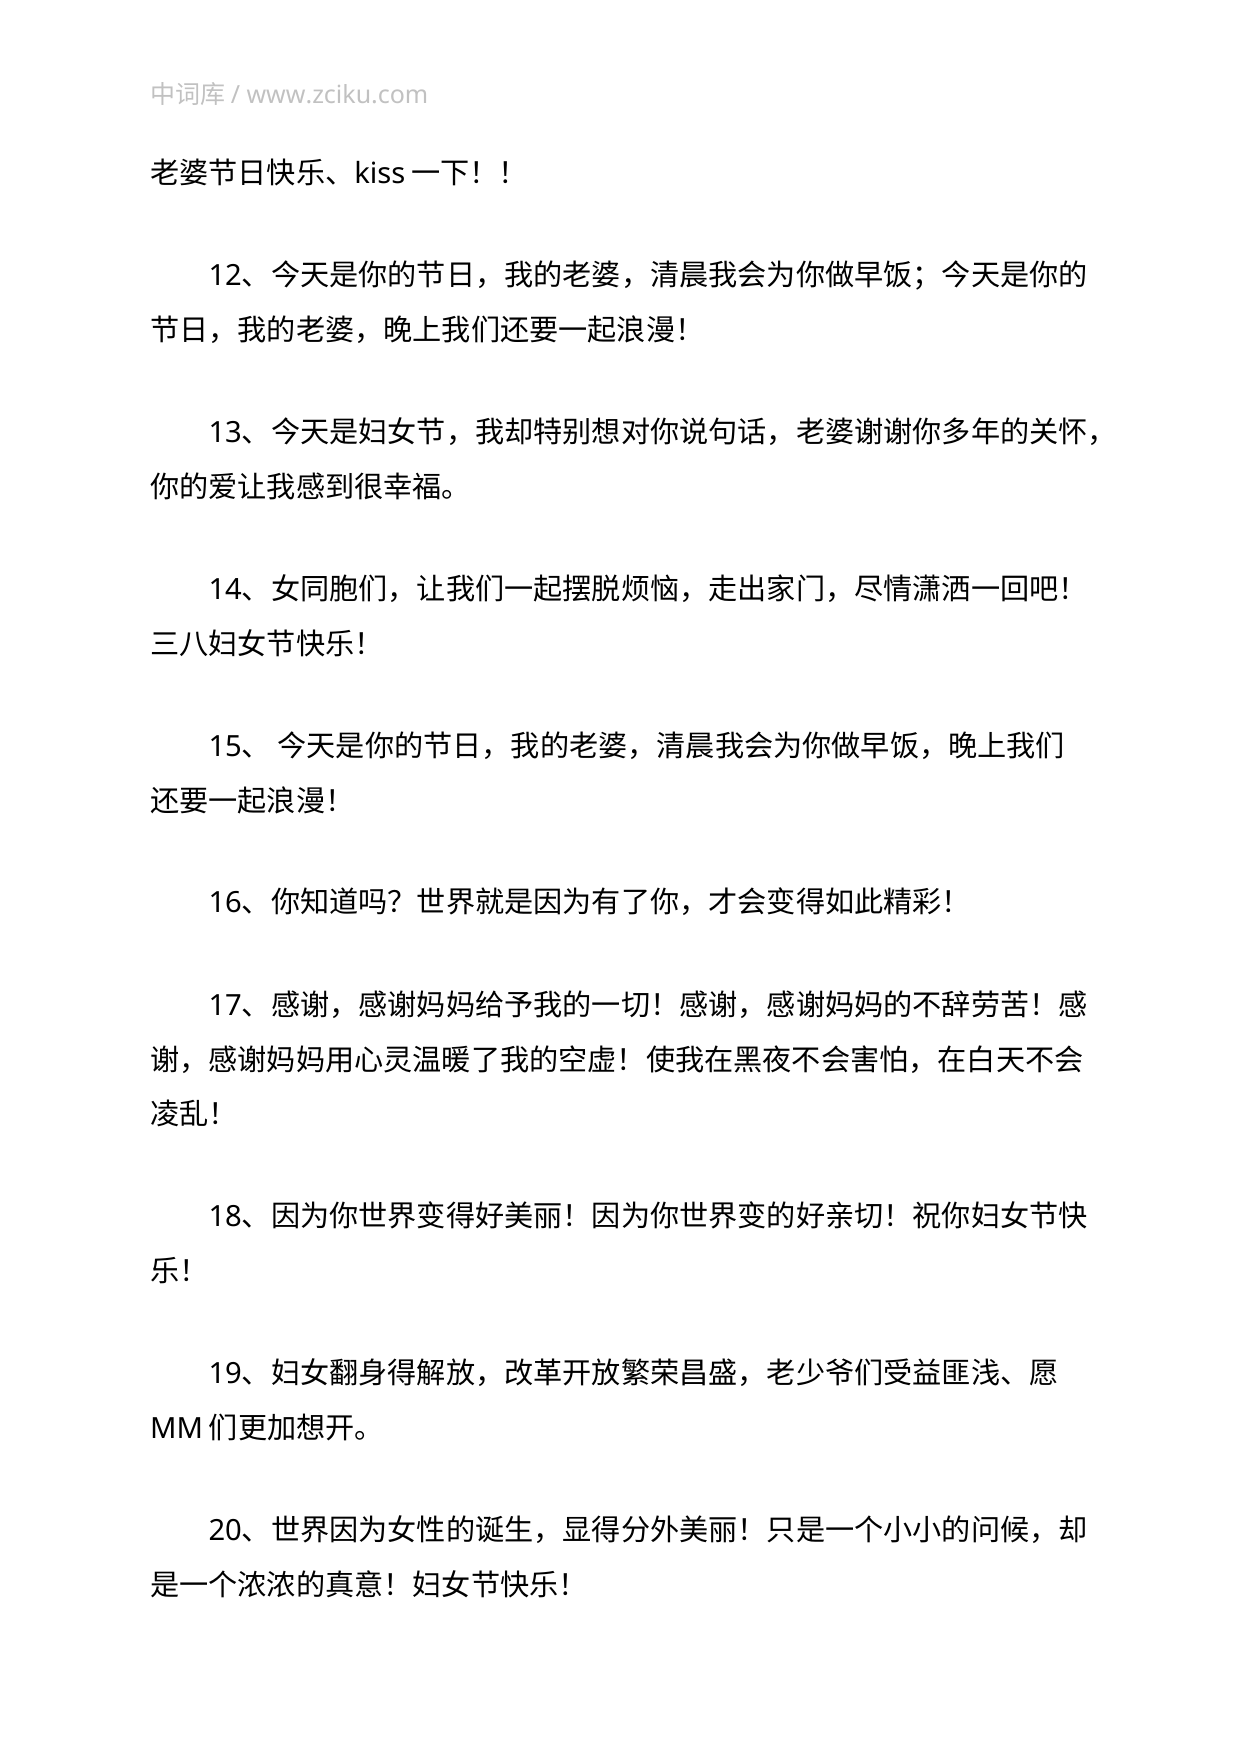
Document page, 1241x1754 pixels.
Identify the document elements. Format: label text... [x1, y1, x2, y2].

text 13、今天是妇女节，我却特别想对你说句话，老婆谢谢你多年的关怀，你的爱让我感到很幸福。 [150, 409, 1090, 506]
text 18、因为你世界变得好美丽！因为你世界变的好亲切！祝你妇女节快乐！ [150, 1193, 1090, 1290]
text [150, 150, 1090, 192]
text 15、 今天是你的节日，我的老婆，清晨我会为你做早饭，晚上我们还要一起浪漫！ [150, 722, 1090, 819]
text 19、妇女翻身得解放，改革开放繁荣昌盛，老少爷们受益匪浅、愿MM们更加想开。 [150, 1349, 1090, 1447]
text 17、感谢，感谢妈妈给予我的一切！感谢，感谢妈妈的不辞劳苦！感谢，感谢妈妈用心灵温暖了我的空虚！使我在黑夜不会害怕，在白天不会凌乱！ [150, 981, 1090, 1133]
text 14、女同胞们，让我们一起摆脱烦恼，走出家门，尽情潇洒一回吧！三八妇女节快乐！ [150, 566, 1090, 663]
text 16、你知道吗？世界就是因为有了你，才会变得如此精彩！ [150, 879, 1090, 921]
text 20、世界因为女性的诞生，显得分外美丽！只是一个小小的问候，却是一个浓浓的真意！妇女节快乐！ [150, 1506, 1090, 1604]
text 12、今天是你的节日，我的老婆，清晨我会为你做早饭；今天是你的节日，我的老婆，晚上我们还要一起浪漫！ [150, 252, 1090, 349]
